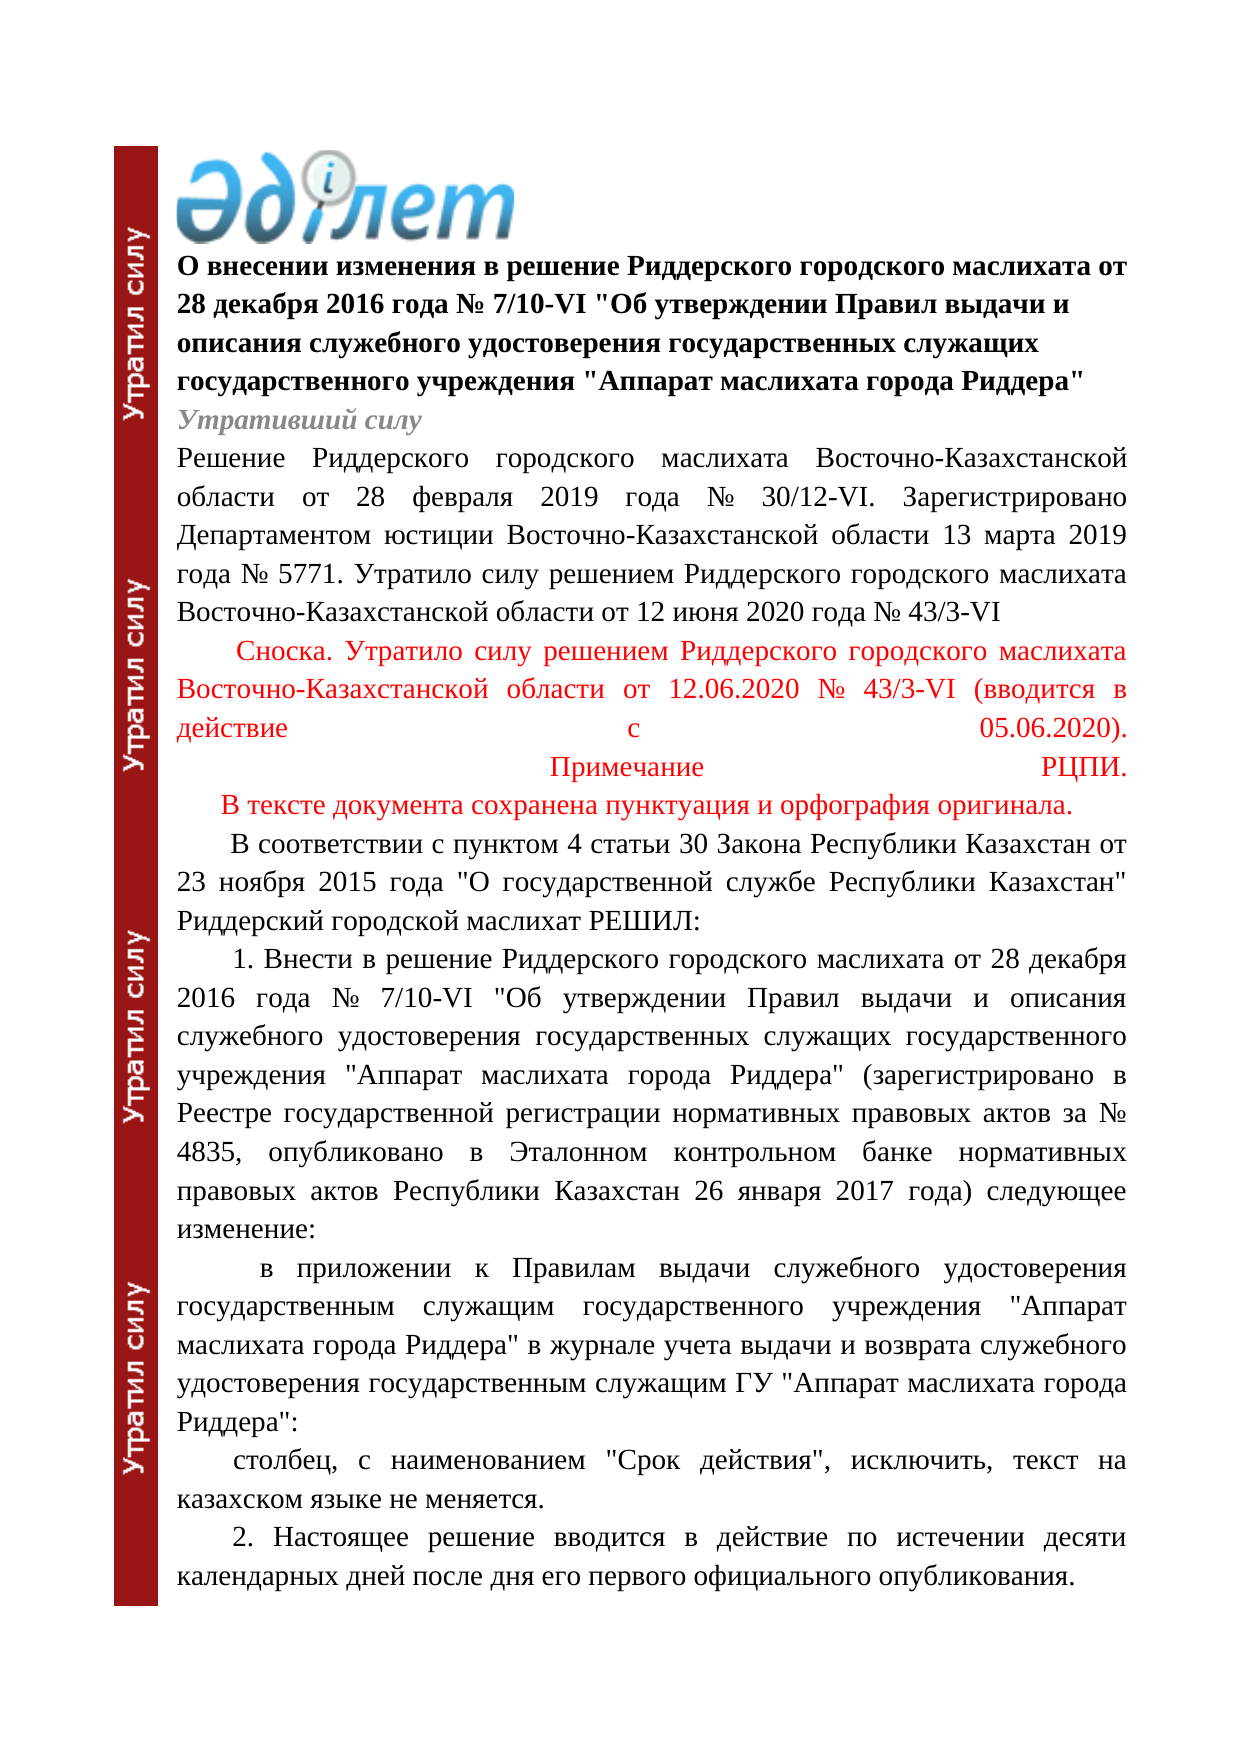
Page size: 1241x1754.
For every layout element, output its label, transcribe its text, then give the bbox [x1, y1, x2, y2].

text Сноска. Утратило силу решением Риддерского городского маслихата Восточно-Казахстанской области от 12.06.2020 № 43/3-VI (вводится в действие с 05.06.2020). Примечание РЦПИ. В тексте документа сохранена пунктуация и орфография оригинала. [112, 633, 1128, 821]
text Утративший силу [112, 402, 1128, 435]
text столбец, с наименованием "Срок действия", исключить, текст на казахском языке не меняется. [112, 1442, 1128, 1514]
picture [114, 1514, 158, 1519]
text 2. Настоящее решение вводится в действие по истечении десяти календарных дней после дня его первого официального опубликования. [112, 1519, 1128, 1592]
text 1. Внести в решение Риддерского городского маслихата от 28 декабря 2016 года № 7/10-VI "Об утверждении Правил выдачи и описания служебного удостоверения государственных служащих государственного учреждения "Аппарат маслихата города Риддера" (зарегистрировано в Реестре государственной регистрации нормативных правовых актов за № 4835, опубликовано в Эталонном контрольном банке нормативных правовых актов Республики Казахстан 26 января 2017 года) следующее изменение: [112, 941, 1128, 1245]
picture [114, 821, 158, 826]
text в приложении к Правилам выдачи служебного удостоверения государственным служащим государственного учреждения "Аппарат маслихата города Риддера" в журнале учета выдачи и возврата служебного удостоверения государственным служащим ГУ "Аппарат маслихата города Риддера": [112, 1250, 1128, 1437]
picture [114, 397, 158, 402]
picture [114, 1437, 158, 1442]
text О внесении изменения в решение Риддерского городского маслихата от 28 декабря 2016 года № 7/10-VI "Об утверждении Правил выдачи и описания служебного удостоверения государственных служащих государственного учреждения "Аппарат маслихата города Риддера" [112, 248, 1128, 397]
picture [176, 150, 515, 244]
picture [114, 1592, 158, 1606]
text В соответствии с пунктом 4 статьи 30 Закона Республики Казахстан от 23 ноября 2015 года "О государственной службе Республики Казахстан" Риддерский городской маслихат РЕШИЛ: [112, 826, 1128, 936]
text Решение Риддерского городского маслихата Восточно-Казахстанской области от 28 февраля 2019 года № 30/12-VI. Зарегистрировано Департаментом юстиции Восточно-Казахстанской области 13 марта 2019 года № 5771. Утратило силу решением Риддерского городского маслихата Восточно-Казахстанской области от 12 июня 2020 года № 43/3-VI [112, 440, 1128, 628]
picture [114, 146, 158, 248]
picture [114, 1245, 158, 1250]
picture [114, 936, 158, 941]
picture [114, 628, 158, 633]
picture [114, 435, 158, 440]
